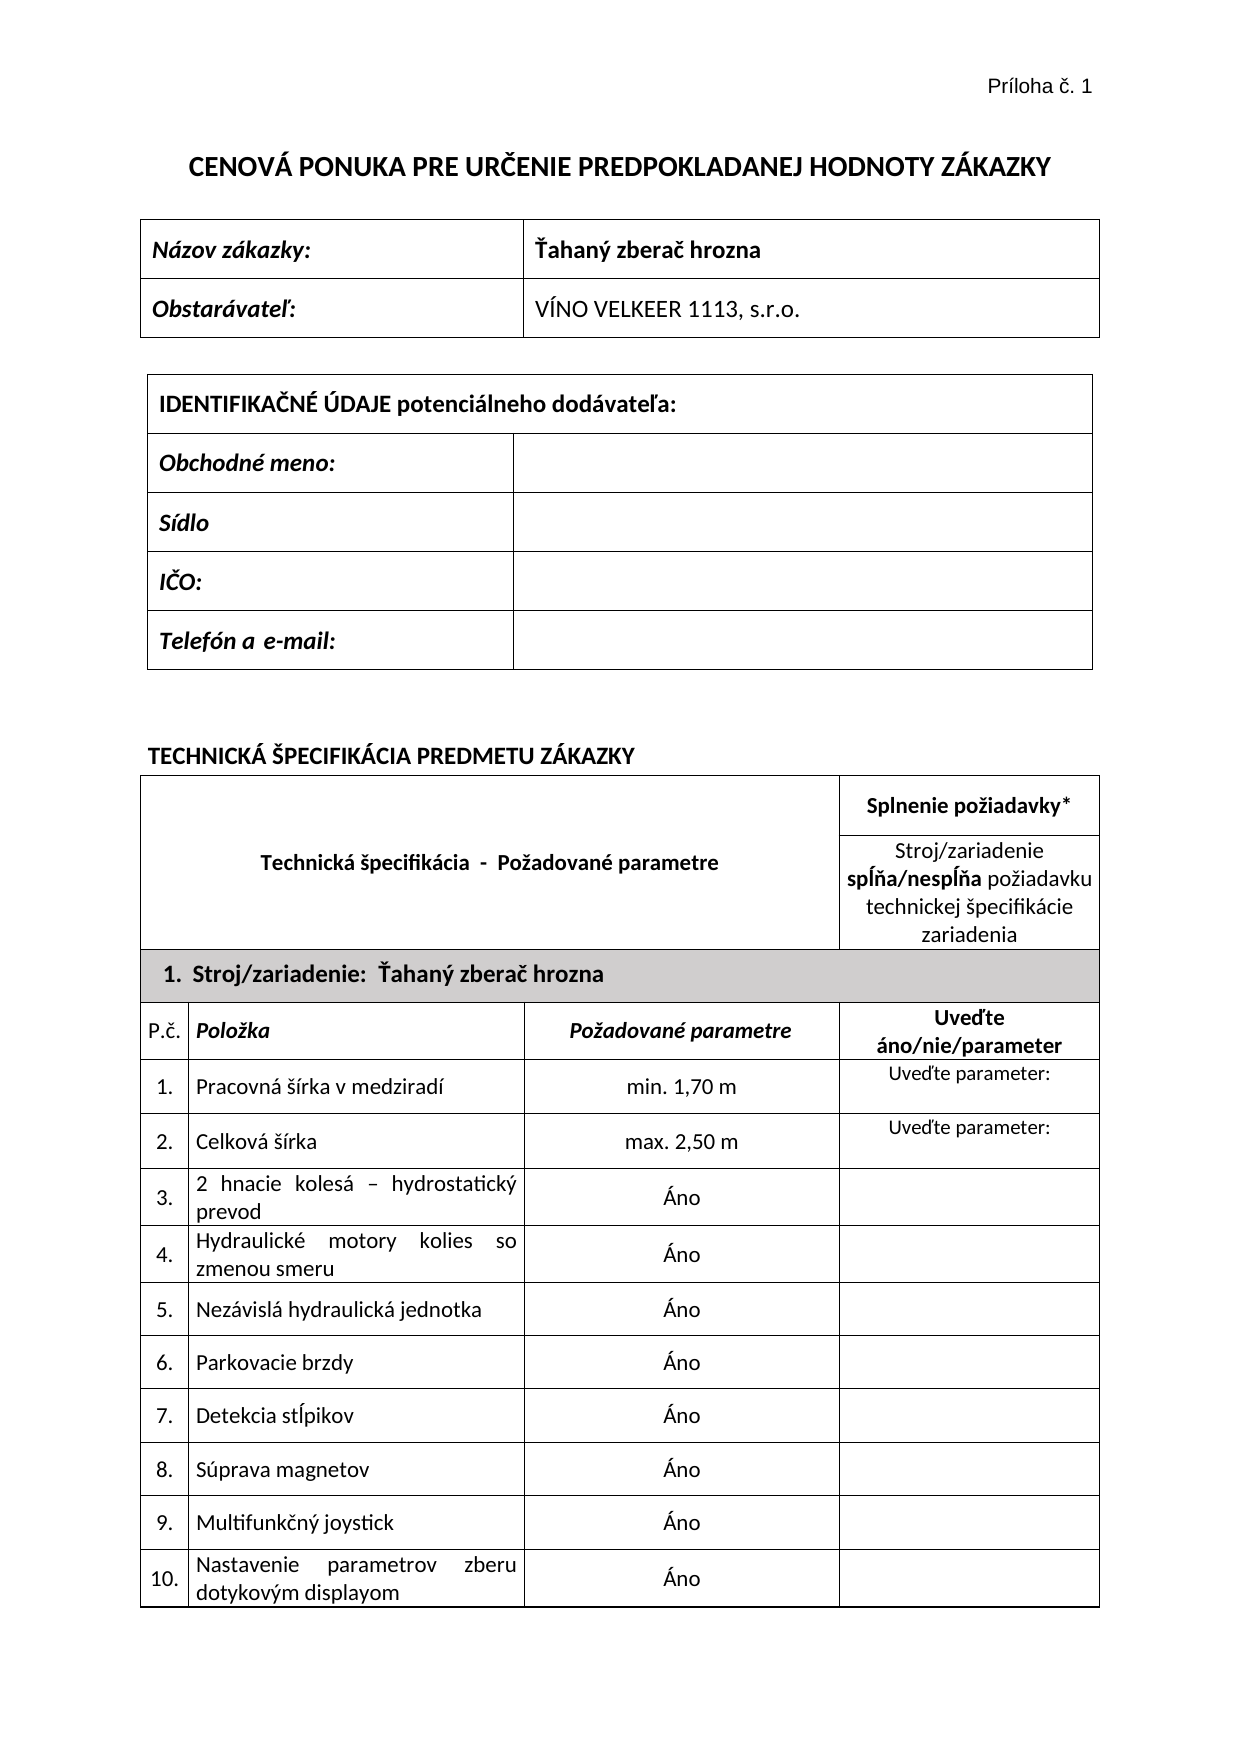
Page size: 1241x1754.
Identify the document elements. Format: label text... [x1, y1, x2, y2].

table_cell Obstarávateľ: [141, 279, 523, 337]
table_cell [840, 1550, 1099, 1606]
table_cell Áno [525, 1283, 839, 1335]
table_cell 8. [141, 1443, 188, 1495]
table_cell Požadované parametre [525, 1003, 839, 1059]
table_cell P.č. [141, 1003, 188, 1059]
table_cell Áno [525, 1336, 839, 1388]
table_header IDENTIFIKAČNÉ ÚDAJE potenciálneho dodávateľa: [148, 375, 1092, 433]
table_cell [840, 1283, 1099, 1335]
table_cell max. 2,50 m [525, 1114, 839, 1168]
text Technická špecifikácia predmetu zákazky [148, 740, 1092, 771]
table_cell [840, 1496, 1099, 1549]
table_cell [840, 1336, 1099, 1388]
table_cell 1. [141, 1060, 188, 1113]
table_cell Detekcia stĺpikov [189, 1389, 524, 1442]
table_cell [514, 493, 1092, 551]
table_cell Telefón a e-mail: [148, 611, 513, 669]
table_cell Pracovná šírka v medziradí [189, 1060, 524, 1113]
table_cell 5. [141, 1283, 188, 1335]
table_header Ťahaný zberač hrozna [524, 220, 1099, 278]
table_cell Áno [525, 1550, 839, 1606]
table_header Technická špecifikácia - Požadované parametre [141, 776, 839, 948]
table_cell 3. [141, 1169, 188, 1225]
table_cell Celková šírka [189, 1114, 524, 1168]
table_cell 2 hnacie kolesá – hydrostatický prevod [189, 1169, 524, 1225]
table_cell Obchodné meno: [148, 434, 513, 492]
table_cell Nezávislá hydraulická jednotka [189, 1283, 524, 1335]
table_cell Multifunkčný joystick [189, 1496, 524, 1549]
table_cell Uveďte parameter: [840, 1114, 1099, 1168]
table_header Splnenie požiadavky* [840, 776, 1099, 835]
text Cenová ponuka PRE URČENIE PREDPOKLADANEJ HODNOTY ZÁKAZKY [148, 148, 1092, 183]
table_cell [514, 611, 1092, 669]
table_cell Uveďte parameter: [840, 1060, 1099, 1113]
table_cell Hydraulické motory kolies so zmenou smeru [189, 1226, 524, 1282]
table_cell IČO: [148, 552, 513, 610]
table_cell [840, 1443, 1099, 1495]
table_cell Áno [525, 1169, 839, 1225]
table_cell [514, 434, 1092, 492]
table_cell [840, 1226, 1099, 1282]
table_header Názov zákazky: [141, 220, 523, 278]
table_cell 4. [141, 1226, 188, 1282]
table_cell 6. [141, 1336, 188, 1388]
table_cell 7. [141, 1389, 188, 1442]
table_cell VÍNO VELKEER 1113, s.r.o. [524, 279, 1099, 337]
table_cell [514, 552, 1092, 610]
table_cell Áno [525, 1496, 839, 1549]
table_cell min. 1,70 m [525, 1060, 839, 1113]
table_cell Sídlo [148, 493, 513, 551]
table_cell Áno [525, 1389, 839, 1442]
table_cell Súprava magnetov [189, 1443, 524, 1495]
table_cell [840, 1169, 1099, 1225]
table_cell Stroj/zariadenie spĺňa/nespĺňa požiadavku technickej špecifikácie zariadenia [840, 836, 1099, 948]
table_cell Áno [525, 1443, 839, 1495]
table_cell Nastavenie parametrov zberu dotykovým displayom [189, 1550, 524, 1606]
table_cell Položka [189, 1003, 524, 1059]
table_cell Stroj/zariadenie: Ťahaný zberač hrozna [141, 950, 1099, 1002]
table_cell Uveďte áno/nie/parameter [840, 1003, 1099, 1059]
table_cell [840, 1389, 1099, 1442]
table_cell Parkovacie brzdy [189, 1336, 524, 1388]
table_cell 2. [141, 1114, 188, 1168]
table_cell 10. [141, 1550, 188, 1606]
table_cell 9. [141, 1496, 188, 1549]
table_cell Áno [525, 1226, 839, 1282]
